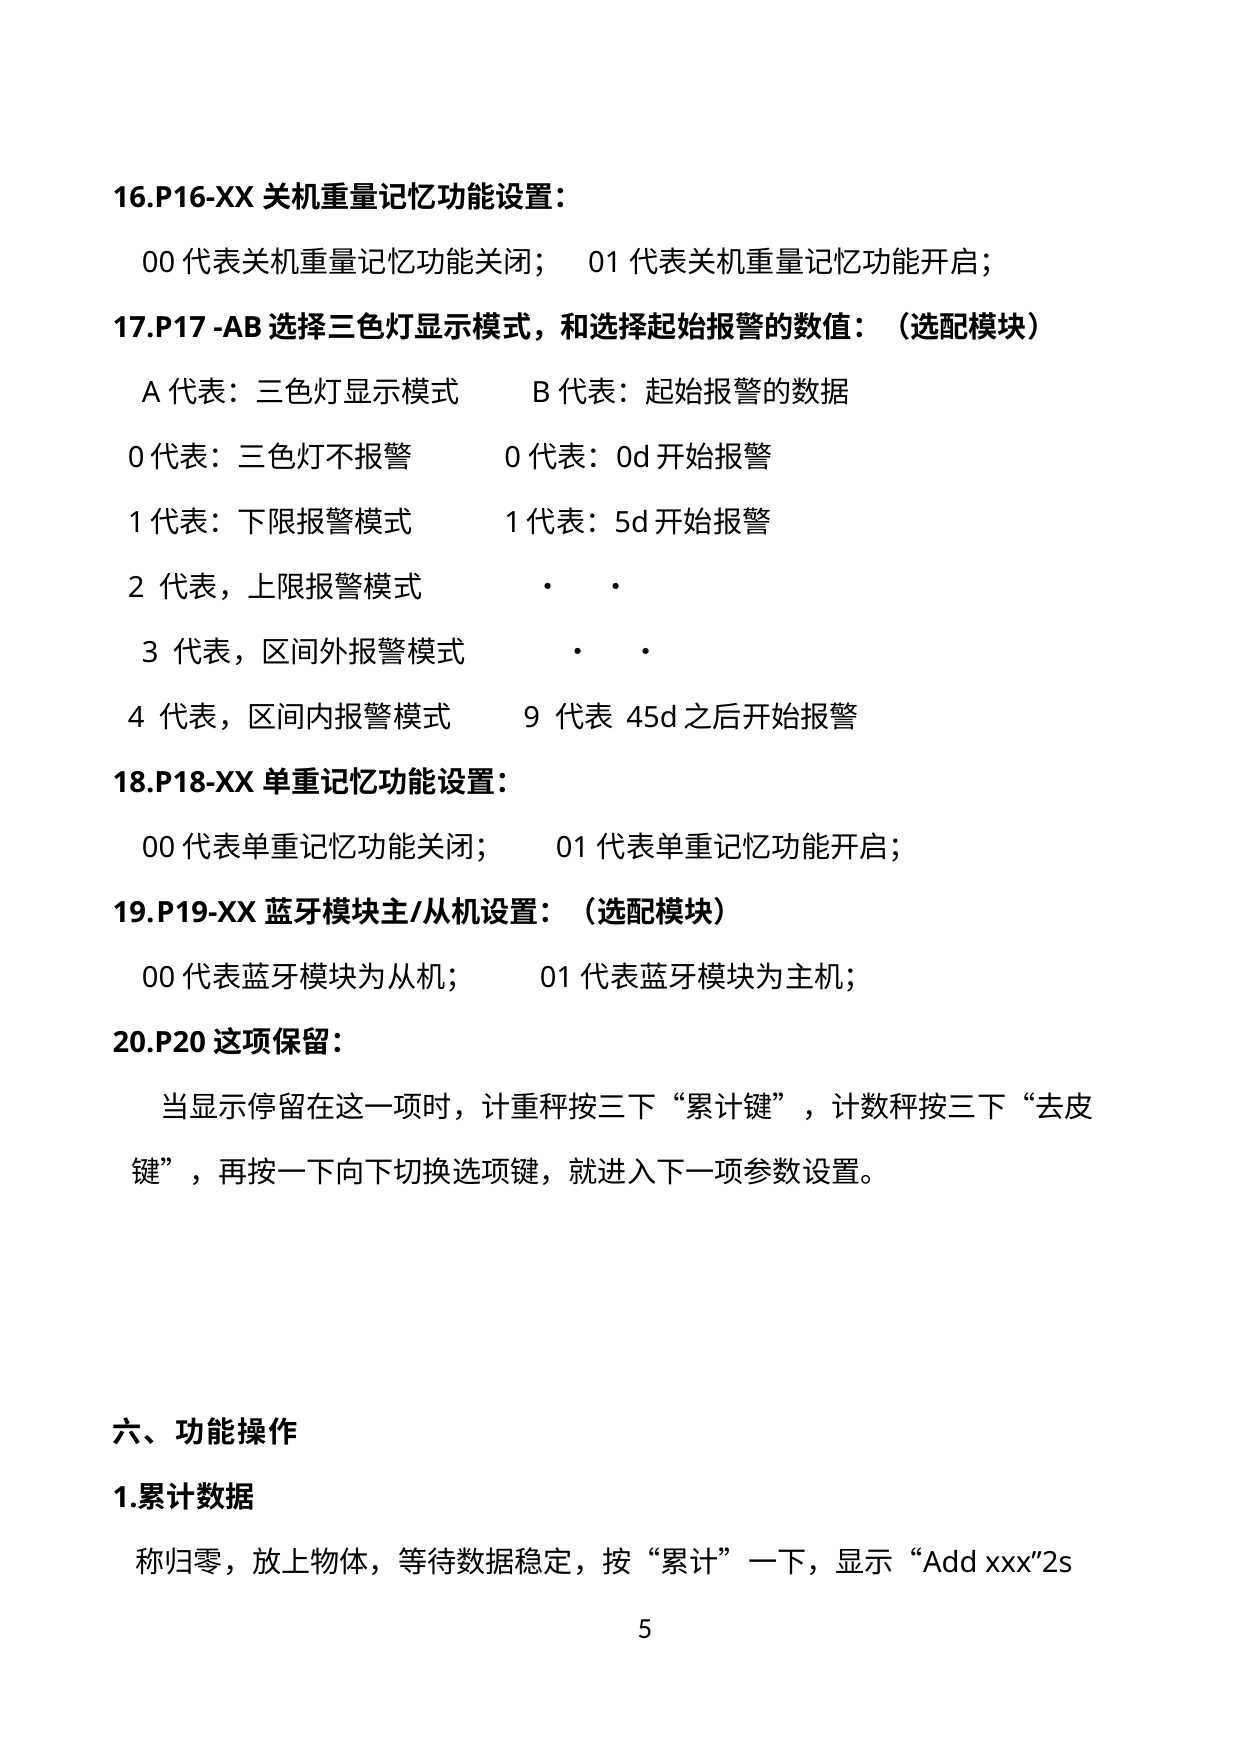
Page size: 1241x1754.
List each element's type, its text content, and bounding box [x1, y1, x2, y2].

list 16.P16-XX 关机重量记忆功能设置： [112, 162, 1128, 227]
list 0代表：三色灯不报警 0 代表：0d开始报警 [112, 422, 1128, 487]
list 17.P17 -AB选择三色灯显示模式，和选择起始报警的数值：（选配模块） [112, 292, 1128, 357]
list 00 代表蓝牙模块为从机； 01 代表蓝牙模块为主机； [112, 942, 1128, 1007]
list 3 代表，区间外报警模式 • • [112, 617, 1128, 682]
list 当显示停留在这一项时，计重秤按三下“累计键”，计数秤按三下“去皮键”，再按一下向下切换选项键，就进入下一项参数设置。 [131, 1072, 1128, 1202]
list 4 代表，区间内报警模式 9 代表 45d之后开始报警 [112, 682, 1128, 747]
list 六、功能操作 [112, 1397, 1128, 1462]
list 20.P20 这项保留： [112, 1007, 1128, 1072]
list A 代表：三色灯显示模式 B 代表：起始报警的数据 [112, 357, 1128, 422]
list 00 代表单重记忆功能关闭； 01 代表单重记忆功能开启； [112, 812, 1128, 877]
list 18.P18-XX 单重记忆功能设置： [112, 747, 1128, 812]
list 2 代表，上限报警模式 • • [112, 552, 1128, 617]
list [112, 1527, 1128, 1592]
list 00 代表关机重量记忆功能关闭； 01 代表关机重量记忆功能开启； [112, 227, 1128, 292]
list 1代表：下限报警模式 1代表：5d开始报警 [112, 487, 1128, 552]
list P19-XX 蓝牙模块主/从机设置：（选配模块） [112, 877, 1128, 942]
list 1.累计数据 [112, 1462, 1128, 1527]
